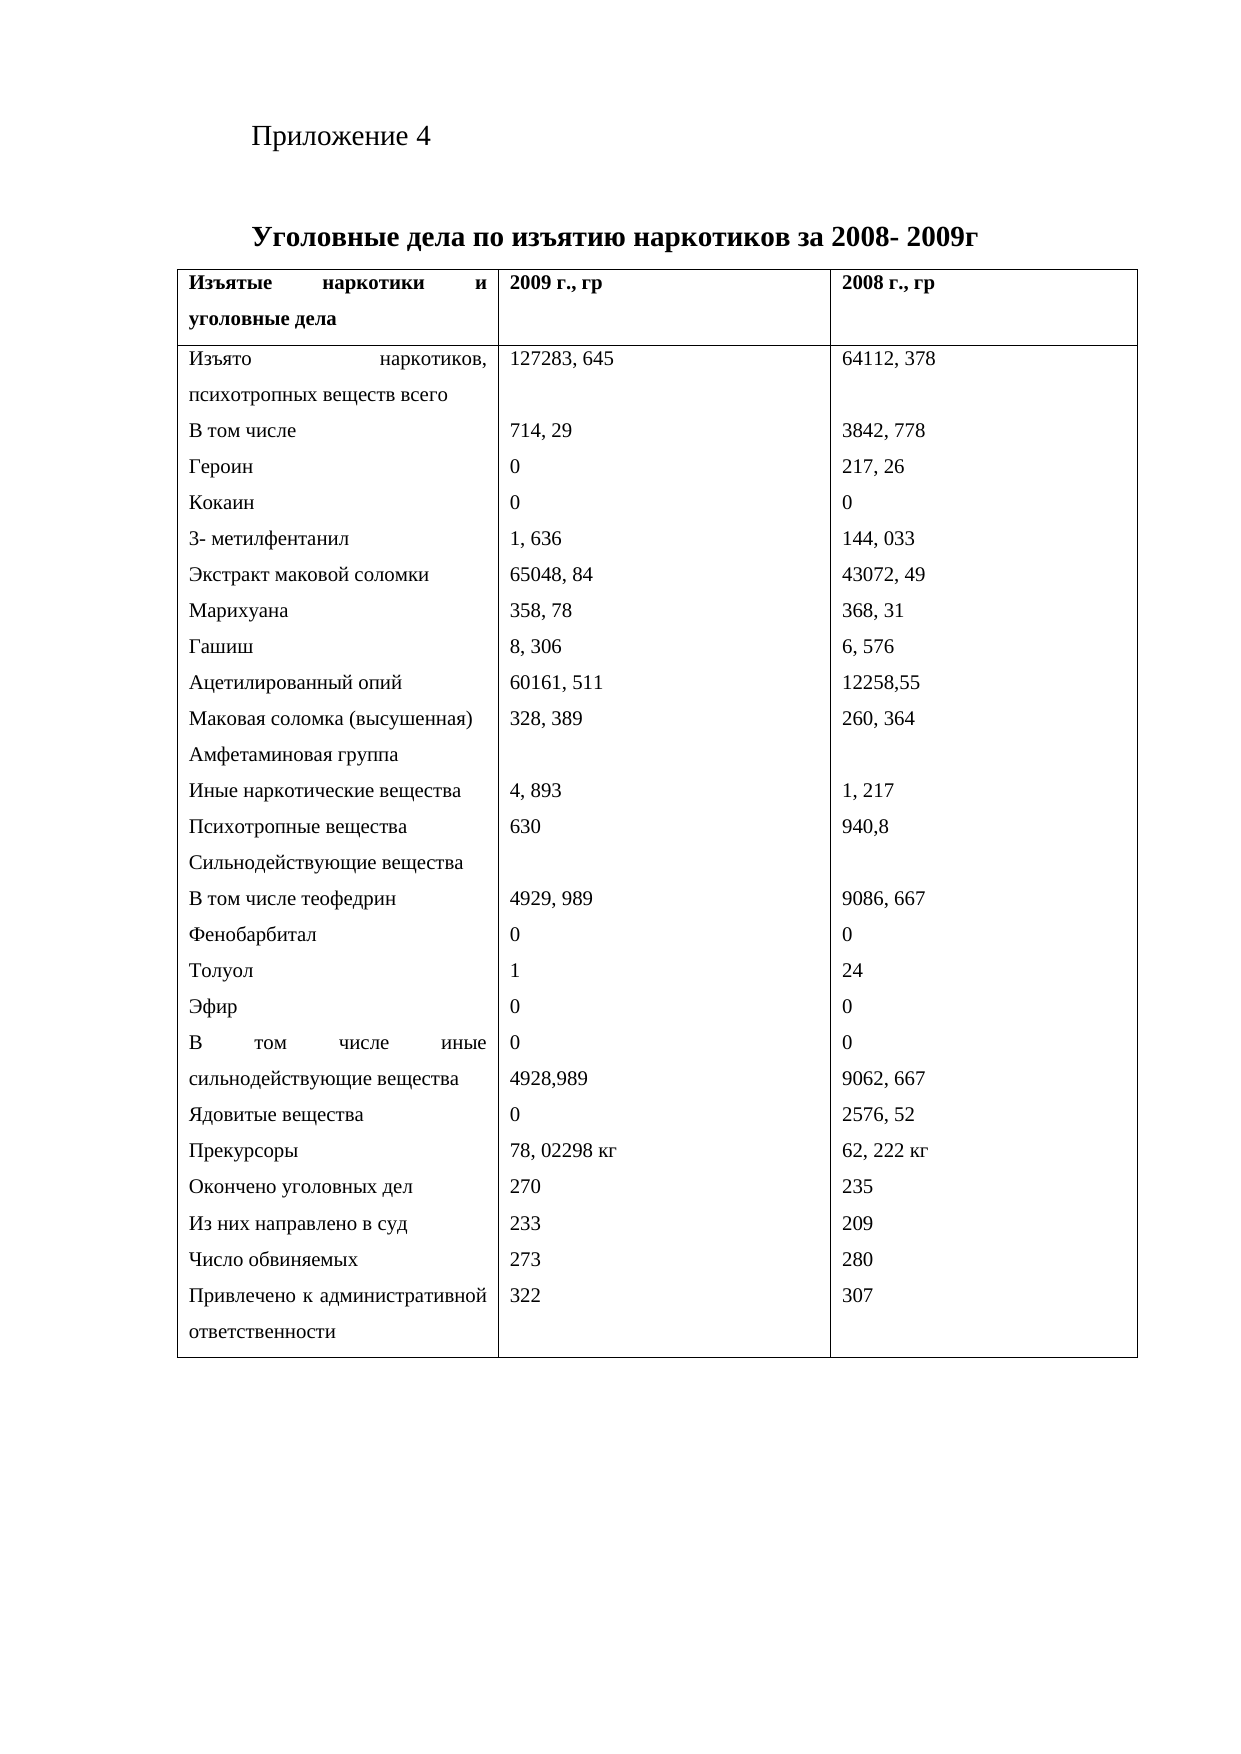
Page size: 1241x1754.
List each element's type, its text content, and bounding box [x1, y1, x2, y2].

table_header ., гр [499, 270, 830, 344]
table_cell Изъято наркотиков, психотропных веществ всего В том числе Героин Кокаин 3- метилфентанил Экстракт маковой соломки Марихуана Гашиш Ацетилированный опий Маковая соломка (высушенная) Амфетаминовая группа Иные наркотические вещества Психотропные вещества Сильнодействующие вещества В том числе теофедрин Фенобарбитал Толуол Эфир В том числе иные сильнодействующие вещества Ядовитые вещества Прекурсоры Окончено уголовных дел Из них направлено в суд Число обвиняемых Привлечено к административной ответственности [178, 346, 498, 1357]
text Приложение 4 [177, 118, 1152, 152]
table_cell 127283, 645 714, 29 0 0 1, 636 65048, 84 358, 78 8, 306 60161, 511 328, 389 4, 893 630 4929, 989 0 1 0 0 4928,989 0 78, 270 233 273 322 [499, 346, 830, 1357]
table_header Изъятые наркотики и уголовные дела [178, 270, 498, 344]
text Уголовные дела по изъятию наркотиков за 2008- 2009г [177, 219, 1152, 252]
table_header ., гр [831, 270, 1137, 344]
table_cell 64112, 378 3842, 778 217, 26 0 144, 033 43072, 49 368, 31 6, 576 12258,55 260, 364 1, 217 940,8 9086, 667 0 24 0 0 9062, 667 2576, 52 62, 235 209 280 307 [831, 346, 1137, 1357]
